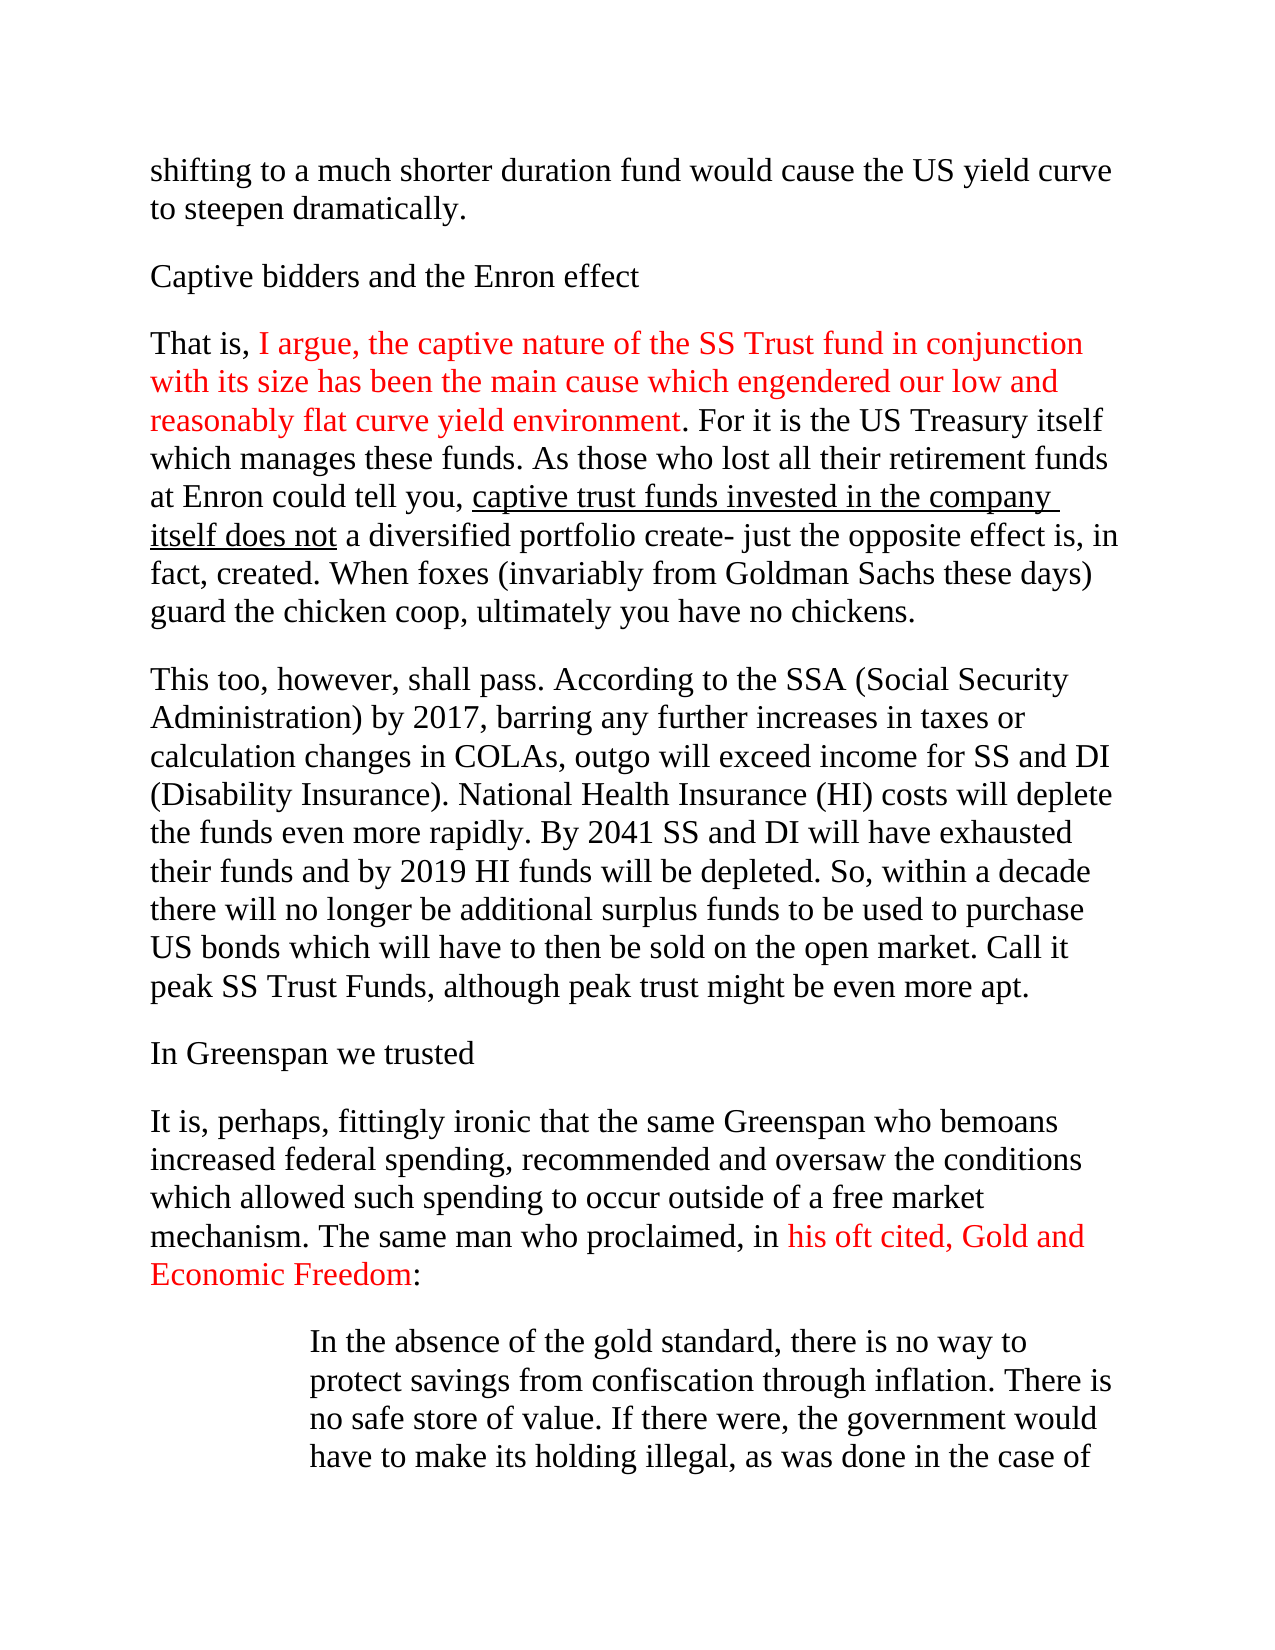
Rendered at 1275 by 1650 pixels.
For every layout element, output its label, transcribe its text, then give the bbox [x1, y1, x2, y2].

text This too, however, shall pass. According to the SSA (Social Security Administration) by 2017, barring any further increases in taxes or calculation changes in COLAs, outgo will exceed income for SS and DI (Disability Insurance). National Health Insurance (HI) costs will deplete the funds even more rapidly. By 2041 SS and DI will have exhausted their funds and by 2019 HI funds will be depleted. So, within a decade there will no longer be additional surplus funds to be used to purchase US bonds which will have to then be sold on the open market. Call it peak SS Trust Funds, although peak trust might be even more apt. [150, 659, 1125, 1004]
text It is, perhaps, fittingly ironic that the same Greenspan who bemoans increased federal spending, recommended and oversaw the conditions which allowed such spending to occur outside of a free market mechanism. The same man who proclaimed, in his oft cited, Gold and Economic Freedom: [150, 1101, 1125, 1292]
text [150, 150, 1125, 227]
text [309, 1322, 1125, 1475]
subtitle In Greenspan we trusted [150, 1033, 1125, 1072]
subtitle Captive bidders and the Enron effect [150, 256, 1125, 294]
text That is, I argue, the captive nature of the SS Trust fund in conjunction with its size has been the main cause which engendered our low and reasonably flat curve yield environment. For it is the US Treasury itself which manages these funds. As those who lost all their retirement funds at Enron could tell you, captive trust funds invested in the company itself does not a diversified portfolio create- just the opposite effect is, in fact, created. When foxes (invariably from Goldman Sachs these days) guard the chicken coop, ultimately you have no chickens. [150, 323, 1125, 630]
